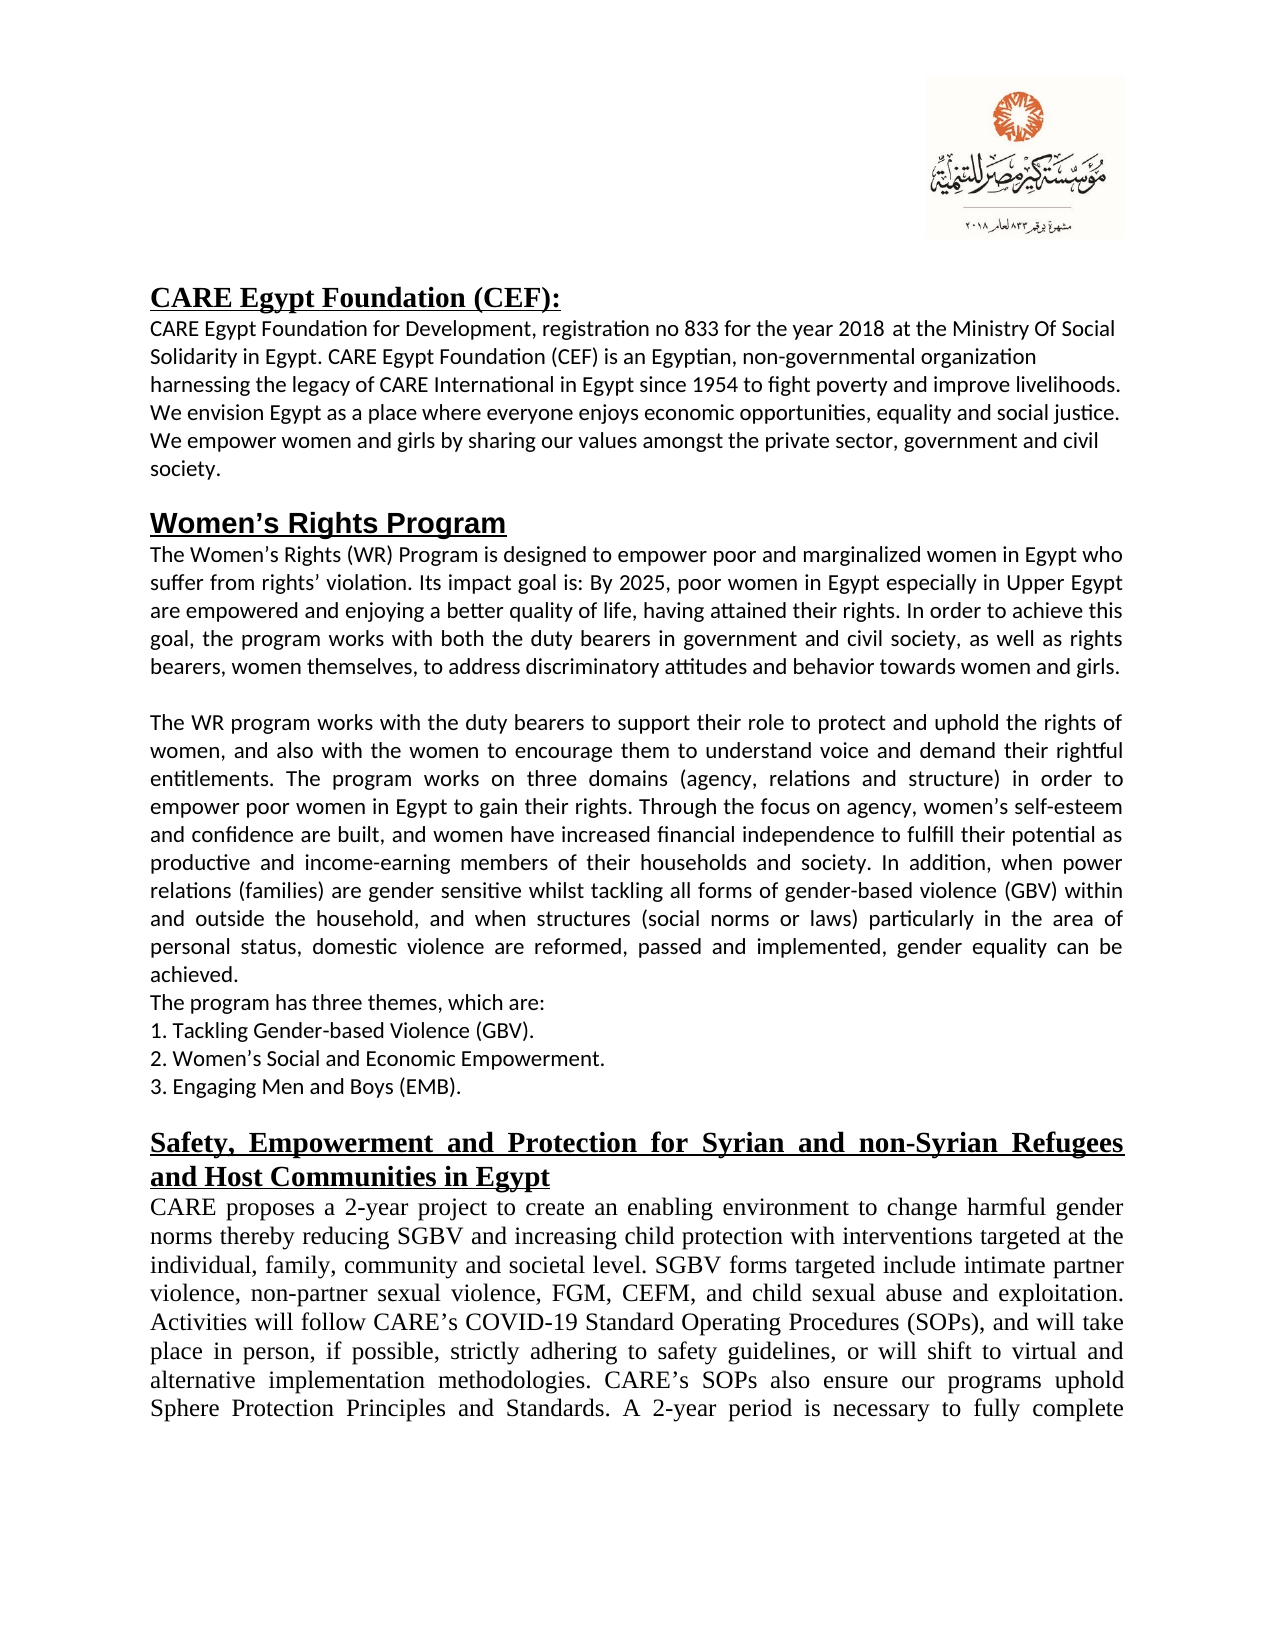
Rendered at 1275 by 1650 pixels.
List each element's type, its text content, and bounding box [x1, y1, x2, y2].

text Safety, Empowerment and Protection for Syrian and non-Syrian Refugees and Host Communities in Egypt [150, 1156, 1125, 1192]
text CARE Egypt Foundation (CEF): [150, 281, 1125, 314]
text Safety, Empowerment and Protection for Syrian and non-Syrian Refugees and Host Communities in Egypt [150, 1125, 1125, 1154]
text Women’s Rights Program [150, 506, 1125, 540]
text The Women’s Rights (WR) Program is designed to empower poor and marginalized women in Egypt who suffer from rights’ violation. Its impact goal is: By 2025, poor women in Egypt especially in Upper Egypt are empowered and enjoying a better quality of life, having attained their rights. In order to achieve this goal, the program works with both the duty bearers in government and civil society, as well as rights bearers, women themselves, to address discriminatory attitudes and behavior towards women and girls. [150, 540, 1125, 680]
text 2. Women’s Social and Economic Empowerment. [150, 1044, 1125, 1072]
text 1. Tackling Gender-based Violence (GBV). [150, 1016, 1125, 1044]
picture [925, 75, 1125, 239]
text 3. Engaging Men and Boys (EMB). [150, 1072, 1125, 1100]
text CARE Egypt Foundation for Development, registration no 833 for the year 2018 at the Ministry Of Social Solidarity in Egypt. CARE Egypt Foundation (CEF) is an Egyptian, non-governmental organization harnessing the legacy of CARE International in Egypt since 1954 to fight poverty and improve livelihoods. We envision Egypt as a place where everyone enjoys economic opportunities, equality and social justice. We empower women and girls by sharing our values amongst the private sector, government and civil society. [150, 314, 1125, 482]
text The WR program works with the duty bearers to support their role to protect and uphold the rights of women, and also with the women to encourage them to understand voice and demand their rightful entitlements. The program works on three domains (agency, relations and structure) in order to empower poor women in Egypt to gain their rights. Through the focus on agency, women’s self-esteem and confidence are built, and women have increased financial independence to fulfill their potential as productive and income-earning members of their households and society. In addition, when power relations (families) are gender sensitive whilst tackling all forms of gender-based violence (GBV) within and outside the household, and when structures (social norms or laws) particularly in the area of personal status, domestic violence are reformed, passed and implemented, gender equality can be achieved. [150, 708, 1125, 988]
text The program has three themes, which are: [150, 988, 1125, 1016]
